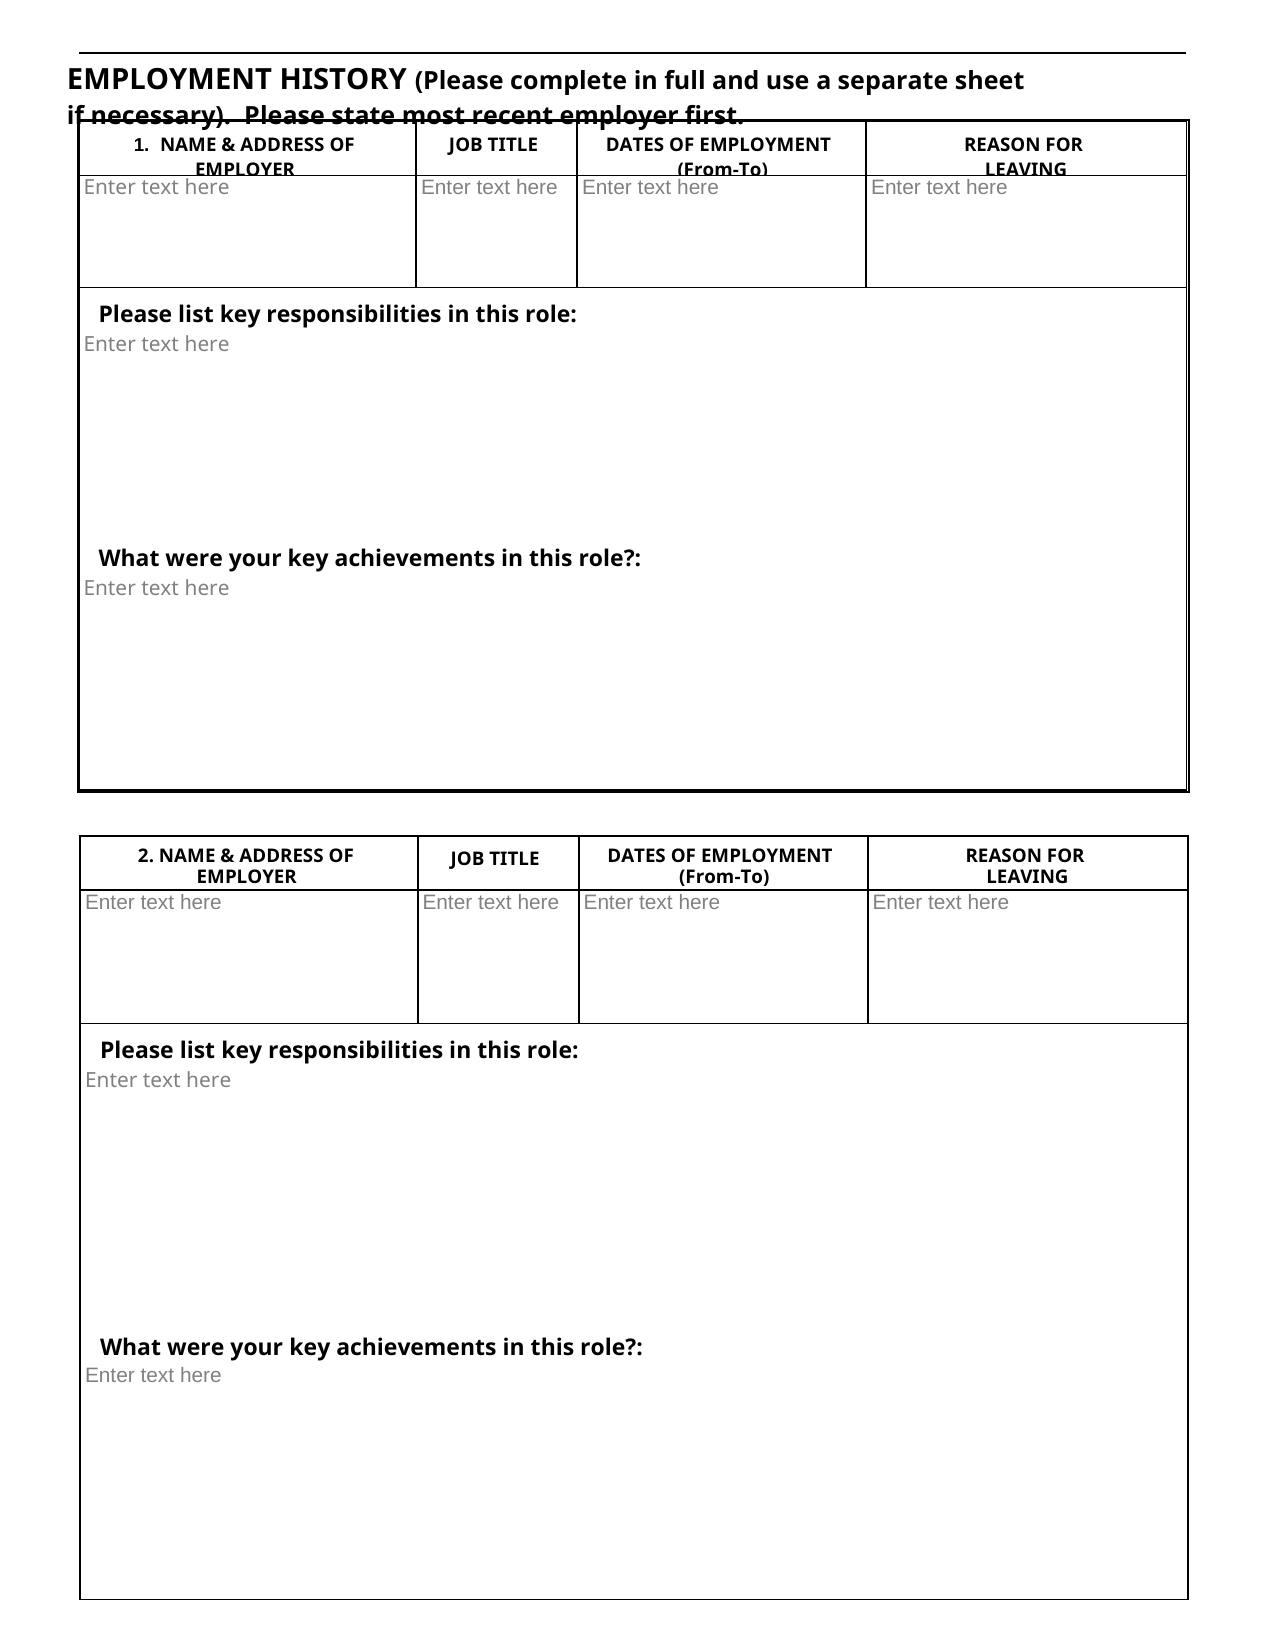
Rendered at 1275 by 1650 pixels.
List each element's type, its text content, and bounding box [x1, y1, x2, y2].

table_cell Enter text here [869, 891, 1187, 1022]
table_header 2. NAME & ADDRESS OF EMPLOYER [81, 837, 417, 889]
table_header JOB TITLE [419, 837, 578, 889]
table_header DATES OF EMPLOYMENT (From-To) [580, 837, 867, 889]
table_cell Enter text here [580, 891, 867, 1022]
text EMPLOYMENT HISTORY (Please complete in full and use a separate sheet if necessary). Please state most recent employer first. [67, 58, 1044, 132]
table_cell Please list key responsibilities in this role: Enter text here What were your key achievements in this role?: Enter text here [81, 1024, 1187, 1598]
table_header REASON FOR LEAVING [869, 837, 1187, 889]
table_cell Enter text here [419, 891, 578, 1022]
table_cell Enter text here [81, 891, 417, 1022]
